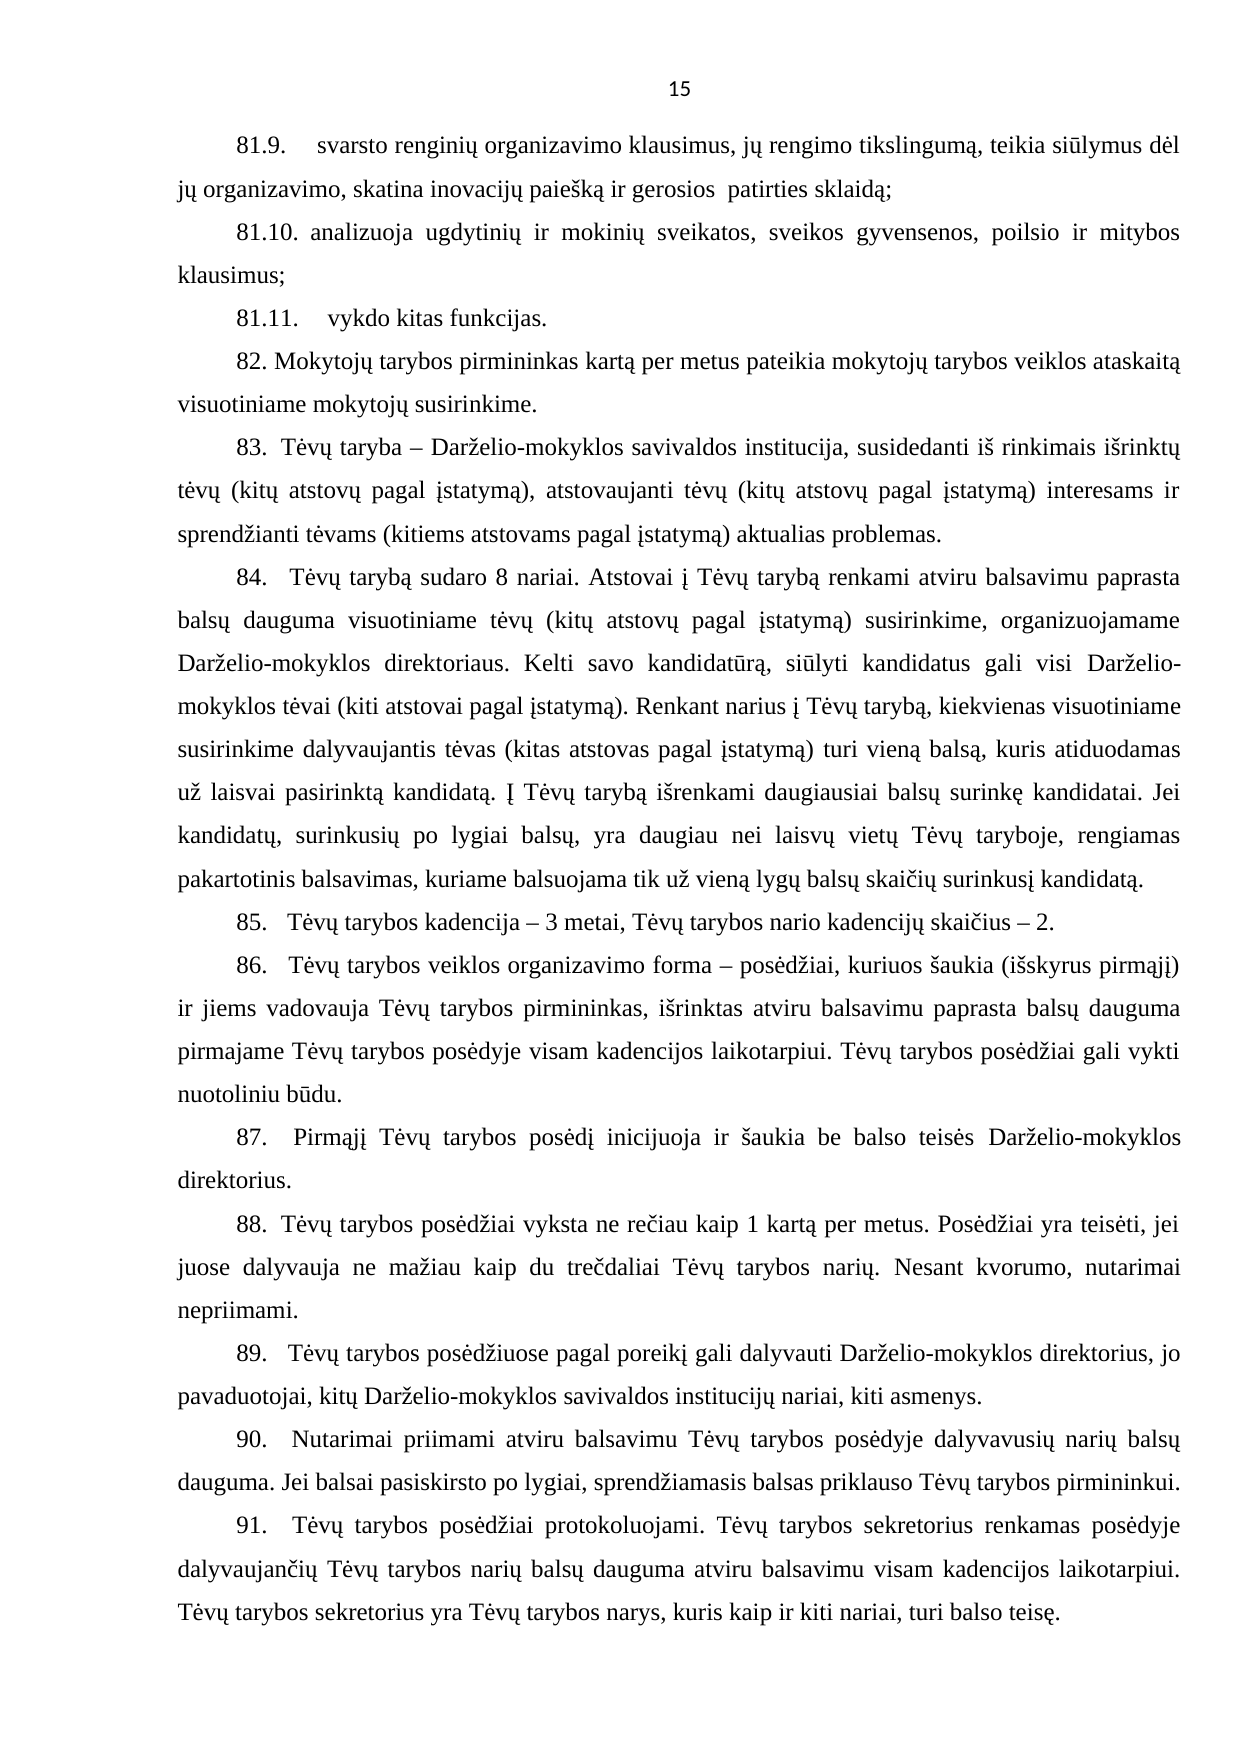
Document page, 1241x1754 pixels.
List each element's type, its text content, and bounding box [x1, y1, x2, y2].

text 88. Tėvų tarybos posėdžiai vyksta ne rečiau kaip 1 kartą per metus. Posėdžiai yra teisėti, jei juose dalyvauja ne mažiau kaip du trečdaliai Tėvų tarybos narių. Nesant kvorumo, nutarimai nepriimami. [177, 1209, 1181, 1324]
text 81.9. svarsto renginių organizavimo klausimus, jų rengimo tikslingumą, teikia siūlymus dėl jų organizavimo, skatina inovacijų paiešką ir gerosios patirties sklaidą; [177, 131, 1181, 202]
text 85. Tėvų tarybos kadencija – 3 metai, Tėvų tarybos nario kadencijų skaičius – 2. [177, 907, 1181, 936]
text 81.10. analizuoja ugdytinių ir mokinių sveikatos, sveikos gyvensenos, poilsio ir mitybos klausimus; [177, 217, 1181, 289]
text 81.11. vykdo kitas funkcijas. [177, 303, 1181, 332]
text 91. Tėvų tarybos posėdžiai protokoluojami. Tėvų tarybos sekretorius renkamas posėdyje dalyvaujančių Tėvų tarybos narių balsų dauguma atviru balsavimu visam kadencijos laikotarpiui. Tėvų tarybos sekretorius yra Tėvų tarybos narys, kuris kaip ir kiti nariai, turi balso teisę. [177, 1511, 1181, 1626]
text 89. Tėvų tarybos posėdžiuose pagal poreikį gali dalyvauti Darželio-mokyklos direktorius, jo pavaduotojai, kitų Darželio-mokyklos savivaldos institucijų nariai, kiti asmenys. [177, 1338, 1181, 1410]
text 83. Tėvų taryba – Darželio-mokyklos savivaldos institucija, susidedanti iš rinkimais išrinktų tėvų (kitų atstovų pagal įstatymą), atstovaujanti tėvų (kitų atstovų pagal įstatymą) interesams ir sprendžianti tėvams (kitiems atstovams pagal įstatymą) aktualias problemas. [177, 432, 1181, 547]
text 84. Tėvų tarybą sudaro 8 nariai. Atstovai į Tėvų tarybą renkami atviru balsavimu paprasta balsų dauguma visuotiniame tėvų (kitų atstovų pagal įstatymą) susirinkime, organizuojamame Darželio-mokyklos direktoriaus. Kelti savo kandidatūrą, siūlyti kandidatus gali visi Darželio-mokyklos tėvai (kiti atstovai pagal įstatymą). Renkant narius į Tėvų tarybą, kiekvienas visuotiniame susirinkime dalyvaujantis tėvas (kitas atstovas pagal įstatymą) turi vieną balsą, kuris atiduodamas už laisvai pasirinktą kandidatą. Į Tėvų tarybą išrenkami daugiausiai balsų surinkę kandidatai. Jei kandidatų, surinkusių po lygiai balsų, yra daugiau nei laisvų vietų Tėvų taryboje, rengiamas pakartotinis balsavimas, kuriame balsuojama tik už vieną lygų balsų skaičių surinkusį kandidatą. [177, 562, 1181, 892]
text 86. Tėvų tarybos veiklos organizavimo forma – posėdžiai, kuriuos šaukia (išskyrus pirmąjį) ir jiems vadovauja Tėvų tarybos pirmininkas, išrinktas atviru balsavimu paprasta balsų dauguma pirmajame Tėvų tarybos posėdyje visam kadencijos laikotarpiui. Tėvų tarybos posėdžiai gali vykti nuotoliniu būdu. [177, 950, 1181, 1108]
text 82. Mokytojų tarybos pirmininkas kartą per metus pateikia mokytojų tarybos veiklos ataskaitą visuotiniame mokytojų susirinkime. [177, 346, 1181, 418]
text 90. Nutarimai priimami atviru balsavimu Tėvų tarybos posėdyje dalyvavusių narių balsų dauguma. Jei balsai pasiskirsto po lygiai, sprendžiamasis balsas priklauso Tėvų tarybos pirmininkui. [177, 1424, 1181, 1496]
text 87. Pirmąjį Tėvų tarybos posėdį inicijuoja ir šaukia be balso teisės Darželio-mokyklos direktorius. [177, 1122, 1181, 1194]
